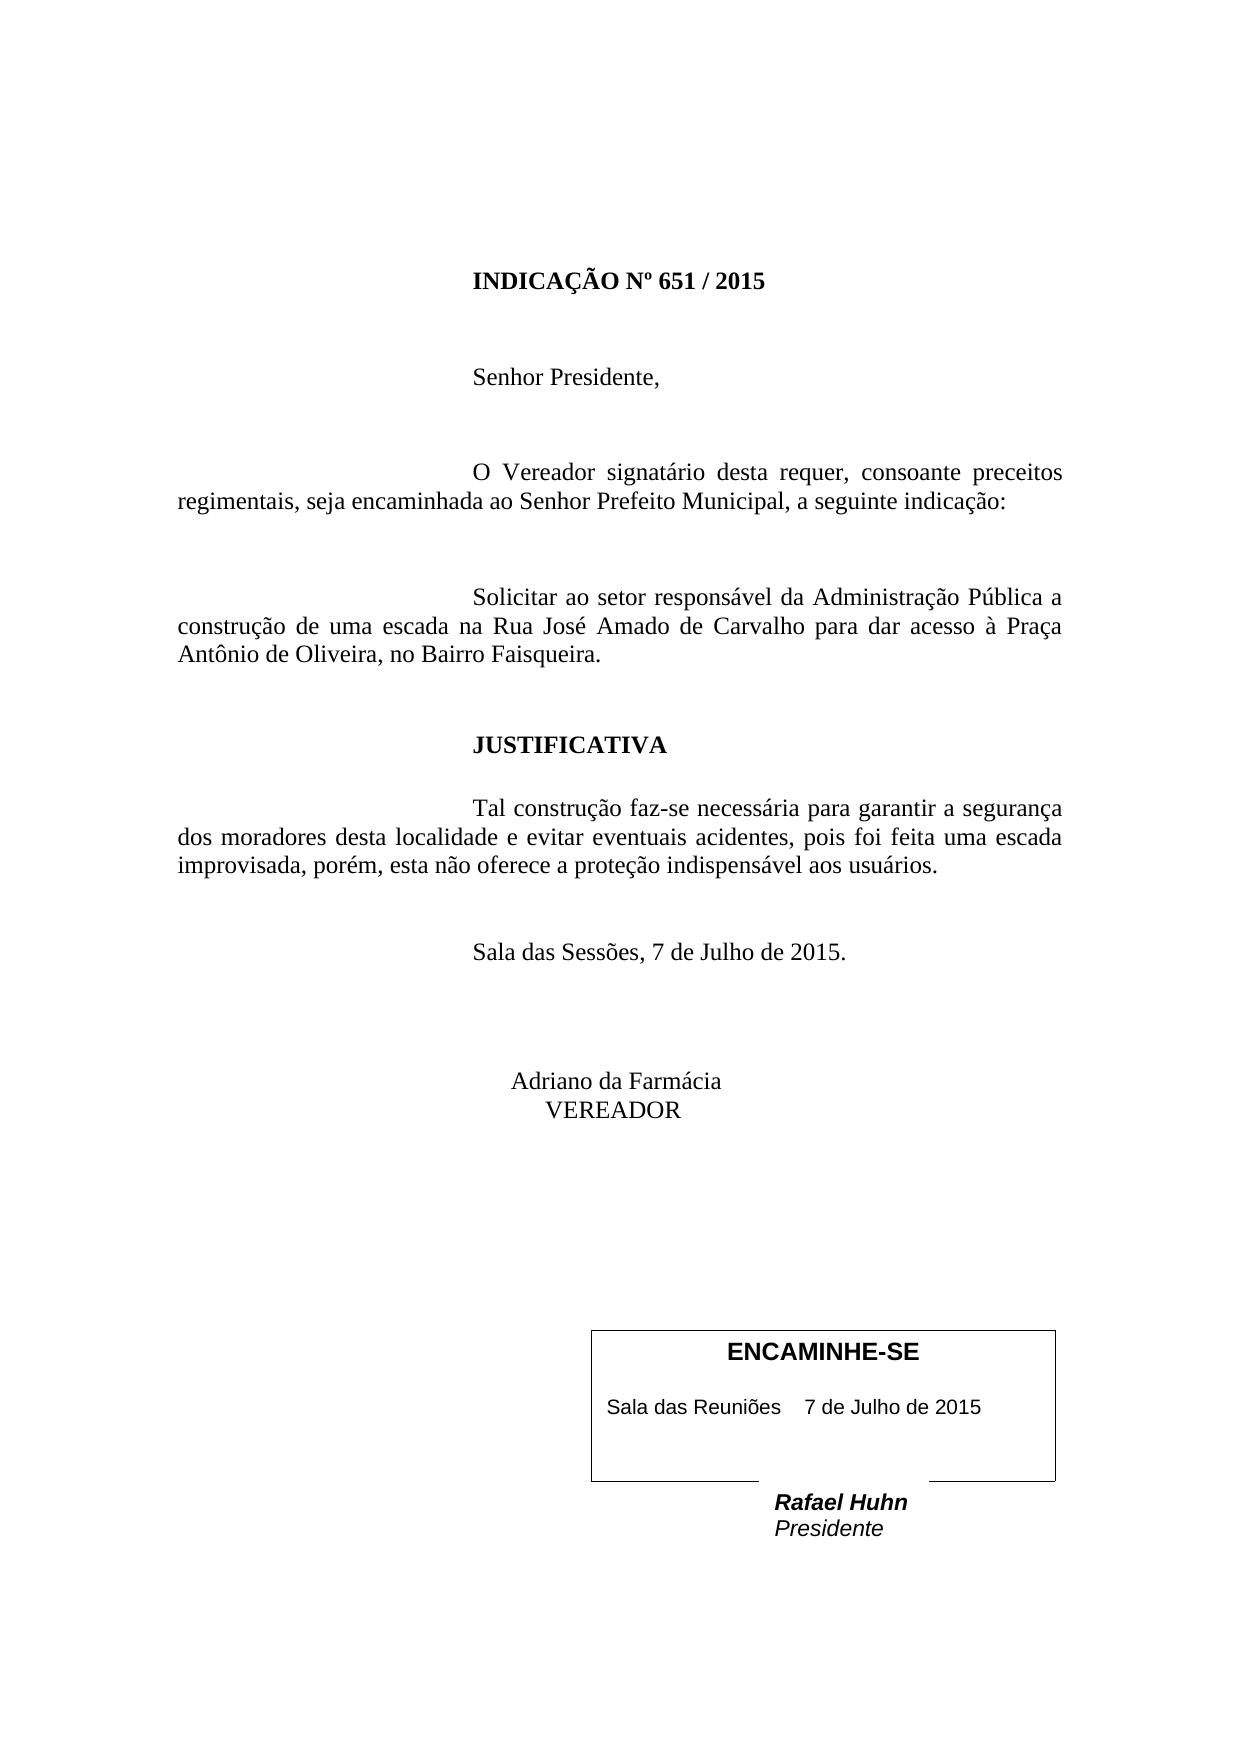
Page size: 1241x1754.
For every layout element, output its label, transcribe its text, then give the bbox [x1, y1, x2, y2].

text O Vereador signatário desta requer, consoante preceitos regimentais, seja encaminhada ao Senhor Prefeito Municipal, a seguinte indicação: [177, 457, 1063, 515]
text Tal construção faz-se necessária para garantir a segurança dos moradores desta localidade e evitar eventuais acidentes, pois foi feita uma escada improvisada, porém, esta não oferece a proteção indispensável aos usuários. [177, 793, 1063, 879]
text INDICAÇÃO Nº 651 / 2015 [472, 266, 1063, 294]
text Solicitar ao setor responsável da Administração Pública a construção de uma escada na Rua José Amado de Carvalho para dar acesso à Praça Antônio de Oliveira, no Bairro Faisqueira. [177, 582, 1063, 668]
table_header Adriano da Farmácia [170, 1066, 1056, 1095]
table_cell VEREADOR [170, 1095, 1056, 1124]
text JUSTIFICATIVA [177, 731, 1004, 759]
text Sala das Sessões, 7 de Julho de 2015. [472, 937, 1063, 965]
text Senhor Presidente, [472, 362, 1063, 390]
